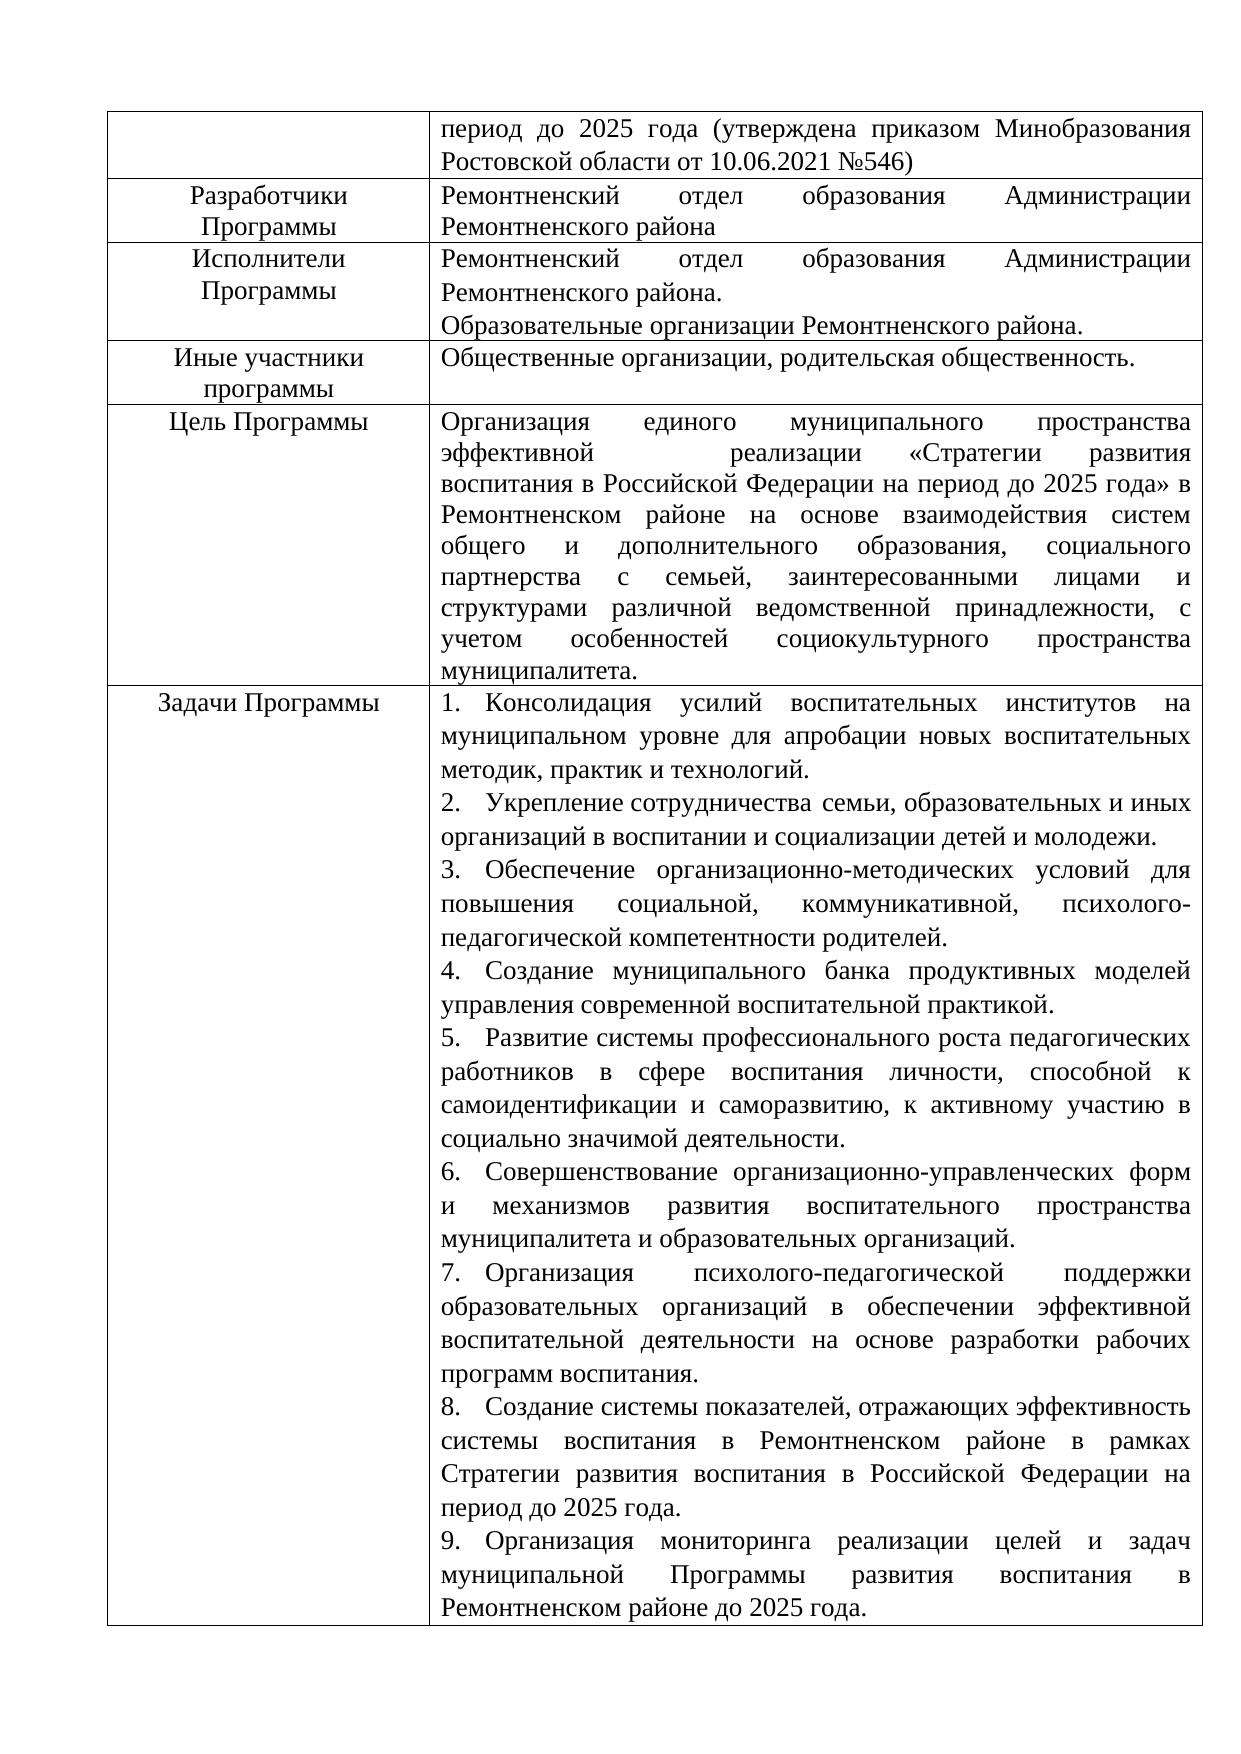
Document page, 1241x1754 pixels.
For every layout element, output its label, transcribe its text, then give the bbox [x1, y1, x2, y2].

table_cell Ремонтненский отдел образования Администрации Ремонтненского района [430, 179, 1202, 242]
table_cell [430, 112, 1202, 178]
table_cell Цель Программы [108, 405, 429, 685]
table_cell Организация единого муниципального пространства эффективной реализации «Стратегии развития воспитания в Российской Федерации на период до 2025 года» в Ремонтненском районе на основе взаимодействия систем общего и дополнительного образования, социального партнерства с семьей, заинтересованными лицами и структурами различной ведомственной принадлежности, с учетом особенностей социокультурного пространства муниципалитета. [430, 405, 1202, 685]
table_cell Разработчики Программы [108, 179, 429, 242]
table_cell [108, 112, 429, 178]
table_cell Ремонтненский отдел образования Администрации Ремонтненского района. Образовательные организации Ремонтненского района. [430, 243, 1202, 340]
table_cell Общественные организации, родительская общественность. [430, 341, 1202, 403]
table_cell Консолидация усилий воспитательных институтов на муниципальном уровне для апробации новых воспитательных методик, практик и технологий. Укрепление сотрудничества семьи, образовательных и иных организаций в воспитании и социализации детей и молодежи. Обеспечение организационно-методических условий для повышения социальной, коммуникативной, психолого-педагогической компетентности родителей. Создание муниципального банка продуктивных моделей управления современной воспитательной практикой. Развитие системы профессионального роста педагогических работников в сфере воспитания личности, способной к самоидентификации и саморазвитию, к активному участию в социально значимой деятельности. Совершенствование организационно-управленческих форм и механизмов развития воспитательного пространства муниципалитета и образовательных организаций. Организация психолого-педагогической поддержки образовательных организаций в обеспечении эффективной воспитательной деятельности на основе разработки рабочих программ воспитания. Создание системы показателей, отражающих эффективность системы воспитания в Ремонтненском районе в рамках Стратегии развития воспитания в Российской Федерации на период до 2025 года. Организация мониторинга реализации целей и задач муниципальной Программы развития воспитания в Ремонтненском районе до 2025 года. [430, 686, 1202, 1625]
table_cell Исполнители Программы [108, 243, 429, 340]
table_cell Задачи Программы [108, 686, 429, 1625]
table_cell Иные участники программы [108, 341, 429, 403]
